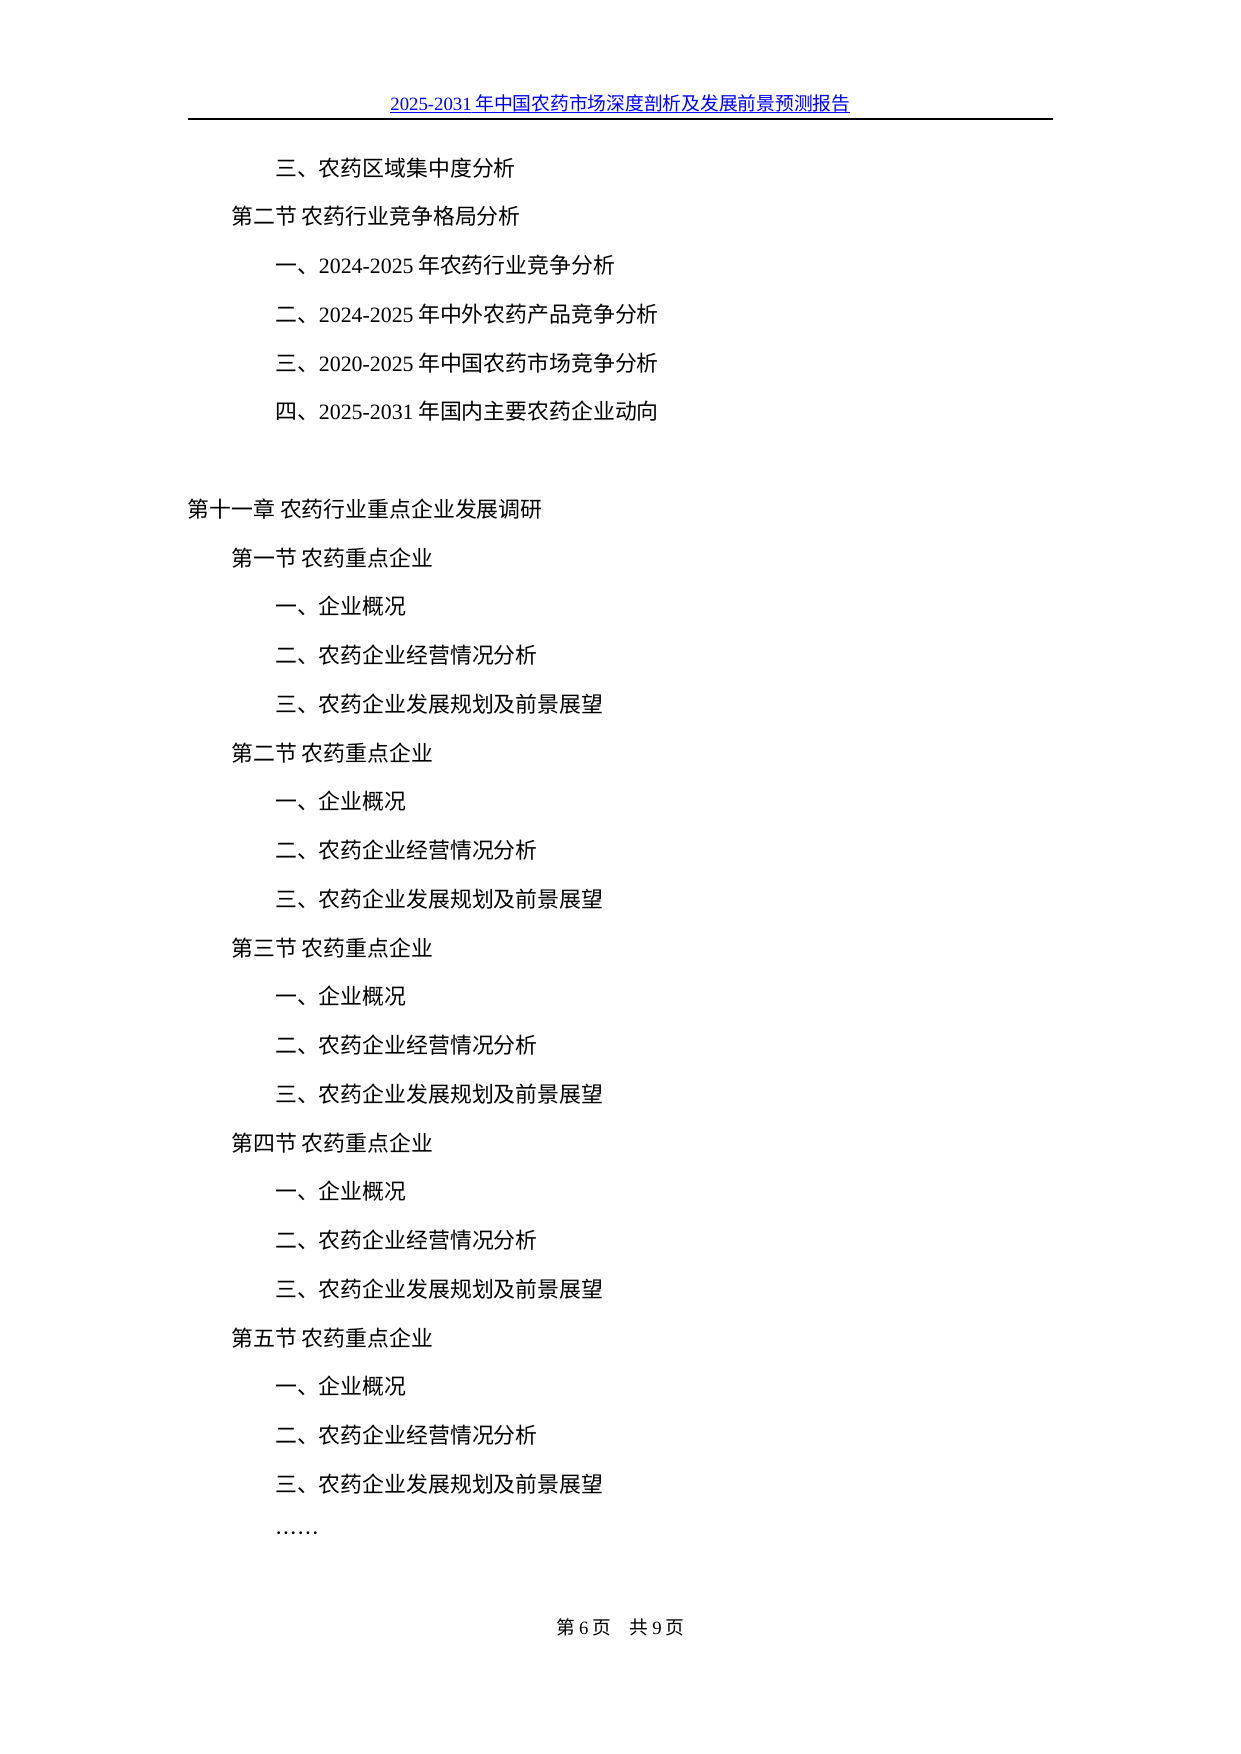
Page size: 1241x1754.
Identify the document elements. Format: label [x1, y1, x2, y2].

text [187, 150, 1053, 1548]
